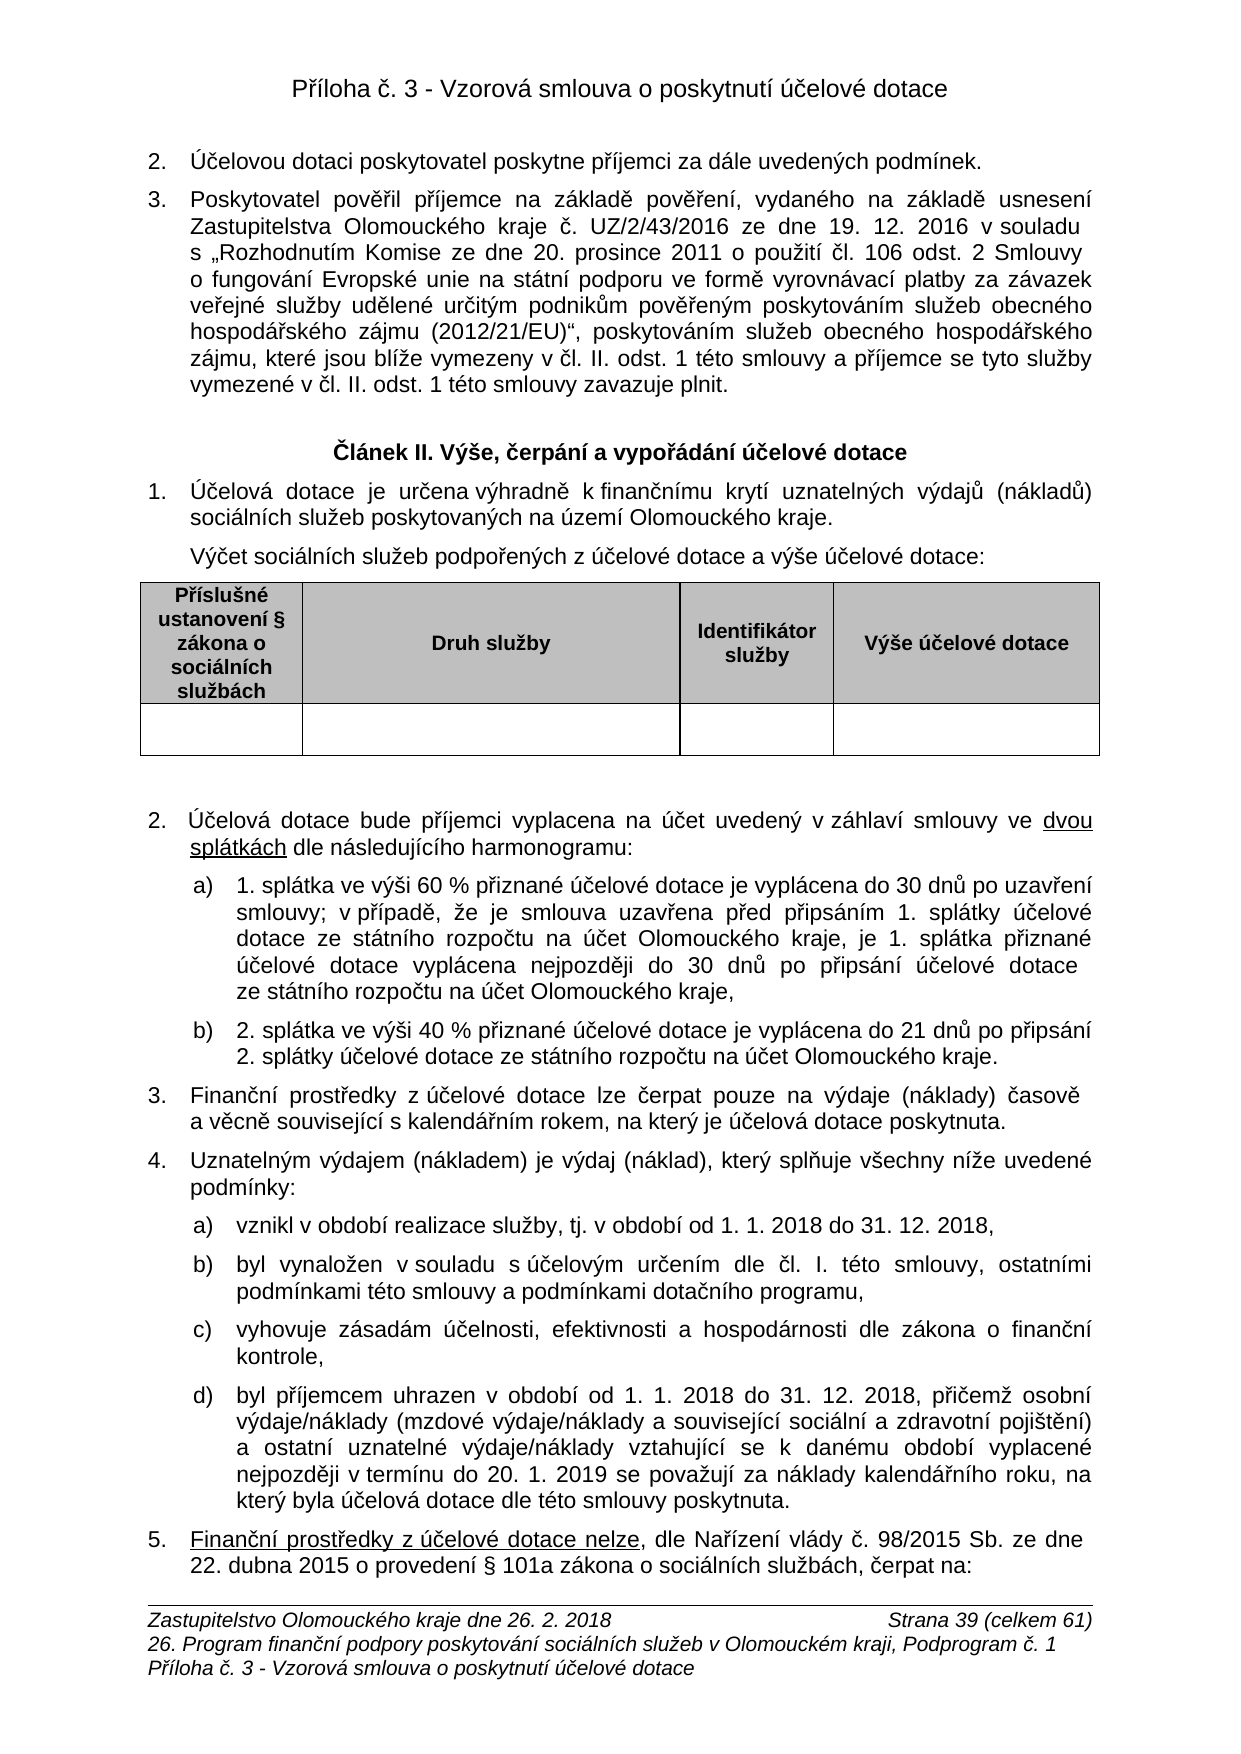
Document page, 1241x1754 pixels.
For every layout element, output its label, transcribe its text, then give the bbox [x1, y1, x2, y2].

table_cell [141, 704, 302, 755]
table_header Druh služby [303, 583, 679, 703]
text d) byl příjemcem uhrazen v období od 1. 1. 2018 do 31. 12. 2018, přičemž osobní výdaje/náklady (mzdové výdaje/náklady a související sociální a zdravotní pojištění) a ostatní uznatelné výdaje/náklady vztahující se k danému období vyplacené nejpozději v termínu do 20. 1. 2019 se považují za náklady kalendářního roku, na který byla účelová dotace dle této smlouvy poskytnuta. [193, 1382, 1093, 1513]
table_cell [303, 704, 679, 755]
text c) vyhovuje zásadám účelnosti, efektivnosti a hospodárnosti dle zákona o finanční kontrole, [193, 1316, 1093, 1369]
table_cell [834, 704, 1099, 755]
text b) byl vynaložen v souladu s účelovým určením dle čl. I. této smlouvy, ostatními podmínkami této smlouvy a podmínkami dotačního programu, [193, 1251, 1093, 1304]
text 4. Uznatelným výdajem (nákladem) je výdaj (náklad), který splňuje všechny níže uvedené podmínky: [148, 1147, 1093, 1200]
text 2. Účelová dotace bude příjemci vyplacena na účet uvedený v záhlaví smlouvy ve dvou splátkách dle následujícího harmonogramu: [148, 807, 1093, 860]
text 2. Účelovou dotaci poskytovatel poskytne příjemci za dále uvedených podmínek. [148, 148, 1093, 174]
text 3. Poskytovatel pověřil příjemce na základě pověření, vydaného na základě usnesení Zastupitelstva Olomouckého kraje č. UZ/2/43/2016 ze dne 19. 12. 2016 v souladu s „Rozhodnutím Komise ze dne 20. prosince 2011 o použití čl. 106 odst. 2 Smlouvy o fungování Evropské unie na státní podporu ve formě vyrovnávací platby za závazek veřejné služby udělené určitým podnikům pověřeným poskytováním služeb obecného hospodářského zájmu (2012/21/EU)“, poskytováním služeb obecného hospodářského zájmu, které jsou blíže vymezeny v čl. II. odst. 1 této smlouvy a příjemce se tyto služby vymezené v čl. II. odst. 1 této smlouvy zavazuje plnit. [148, 186, 1093, 397]
text 3. Finanční prostředky z účelové dotace lze čerpat pouze na výdaje (náklady) časově a věcně související s kalendářním rokem, na který je účelová dotace poskytnuta. [148, 1082, 1093, 1135]
text a) vznikl v období realizace služby, tj. v období od 1. 1. 2018 do 31. 12. 2018, [193, 1212, 1093, 1239]
table_header Identifikátor služby [681, 583, 833, 703]
text Článek II. Výše, čerpání a vypořádání účelové dotace [148, 439, 1093, 465]
text 5. Finanční prostředky z účelové dotace nelze, dle Nařízení vlády č. 98/2015 Sb. ze dne 22. dubna 2015 o provedení § 101a zákona o sociálních službách, čerpat na: [148, 1526, 1093, 1579]
table_header Výše účelové dotace [834, 583, 1099, 703]
table_cell [681, 704, 833, 755]
text 1. Účelová dotace je určena výhradně k finančnímu krytí uznatelných výdajů (nákladů) sociálních služeb poskytovaných na území Olomouckého kraje. [148, 478, 1093, 531]
table_header Příslušné ustanovení § zákona o sociálních službách [141, 583, 302, 703]
text a) 1. splátka ve výši 60 % přiznané účelové dotace je vyplácena do 30 dnů po uzavření smlouvy; v případě, že je smlouva uzavřena před připsáním 1. splátky účelové dotace ze státního rozpočtu na účet Olomouckého kraje, je 1. splátka přiznané účelové dotace vyplácena nejpozději do 30 dnů po připsání účelové dotace ze státního rozpočtu na účet Olomouckého kraje, [193, 872, 1093, 1004]
text Výčet sociálních služeb podpořených z účelové dotace a výše účelové dotace: [190, 543, 1093, 569]
text b) 2. splátka ve výši 40 % přiznané účelové dotace je vyplácena do 21 dnů po připsání 2. splátky účelové dotace ze státního rozpočtu na účet Olomouckého kraje. [193, 1017, 1093, 1069]
